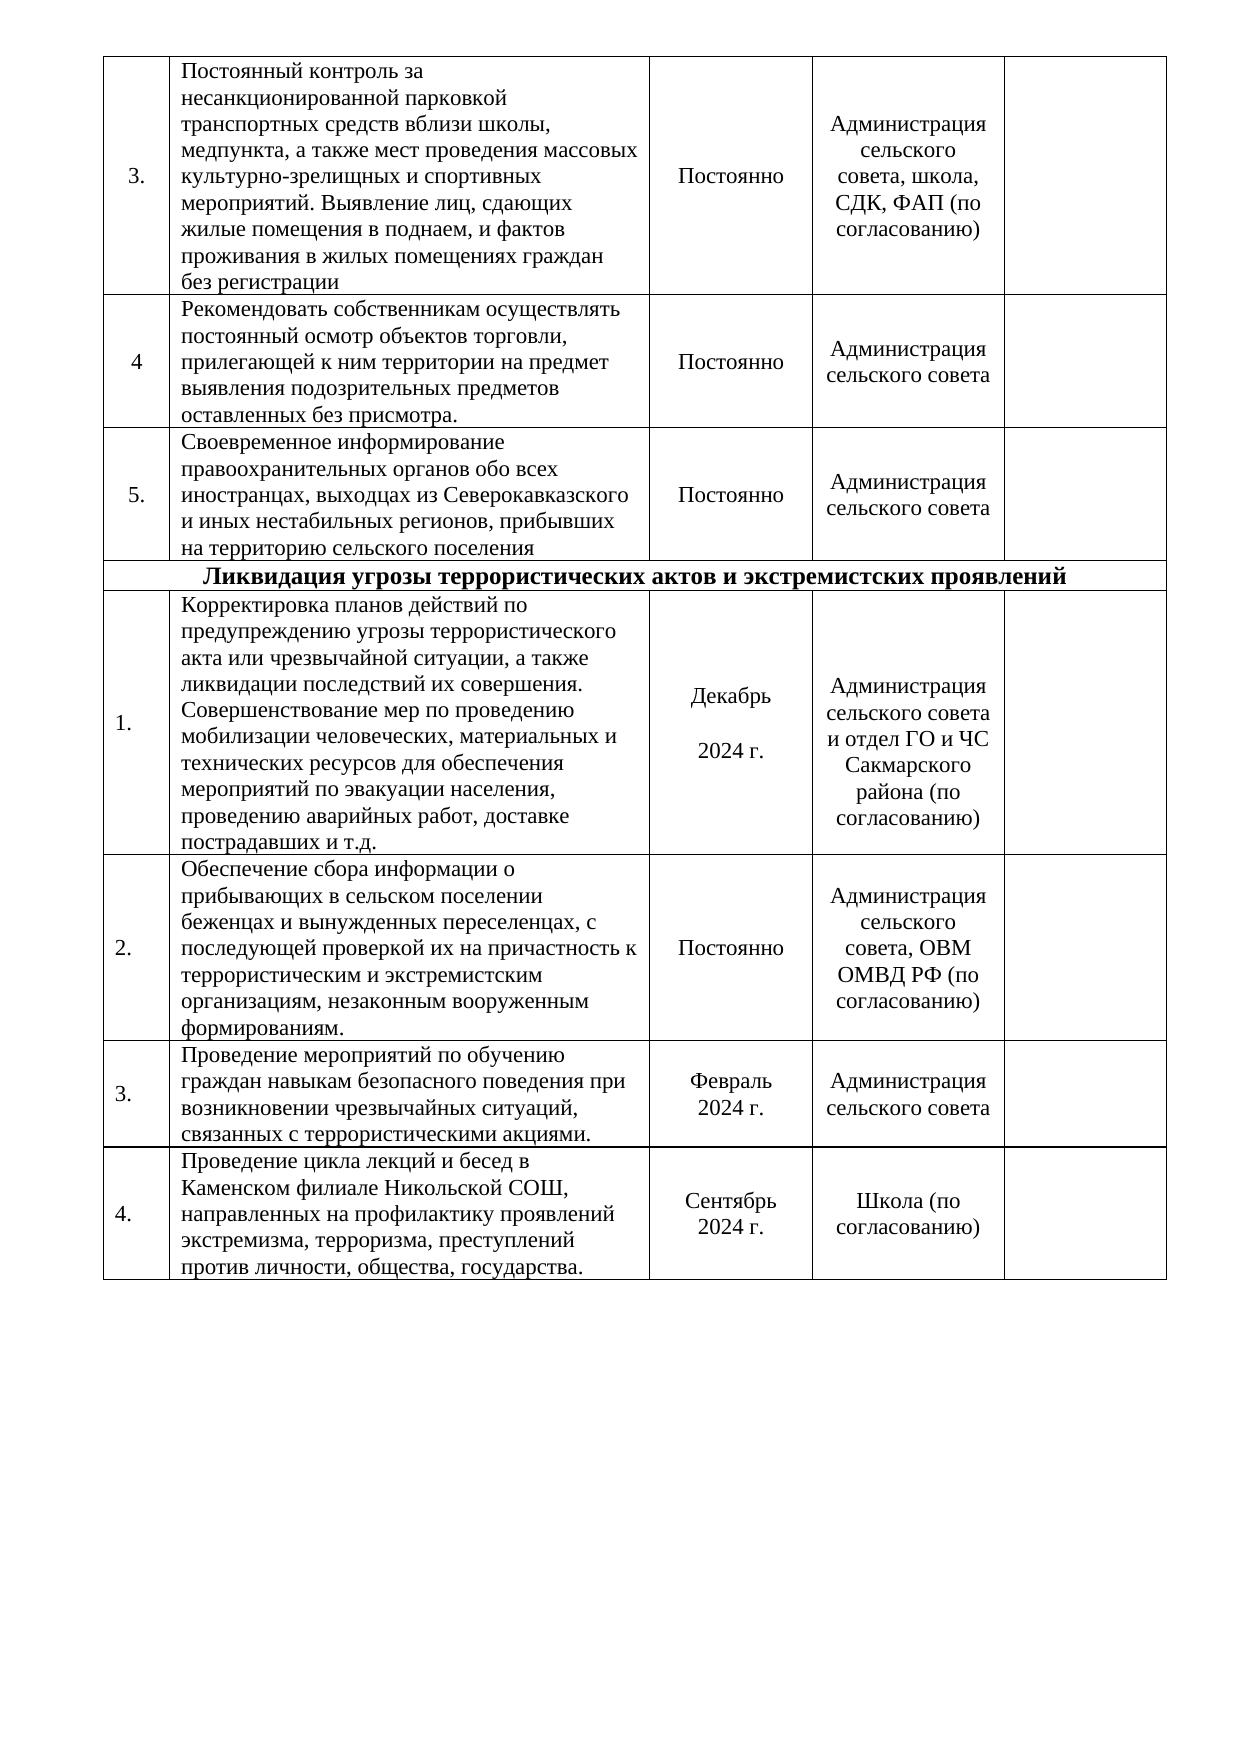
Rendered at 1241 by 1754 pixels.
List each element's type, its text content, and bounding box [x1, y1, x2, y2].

table_cell [1005, 1148, 1166, 1279]
table_cell Администрация сельского совета [813, 295, 1004, 427]
table_cell Своевременное информирование правоохранительных органов обо всех иностранцах, выходцах из Северокавказского и иных нестабильных регионов, прибывших на территорию сельского поселения [170, 428, 649, 560]
table_cell Рекомендовать собственникам осуществлять постоянный осмотр объектов торговли, прилегающей к ним территории на предмет выявления подозрительных предметов оставленных без присмотра. [170, 295, 649, 427]
table_cell Февраль 2024 г. [650, 1041, 812, 1146]
table_cell Постоянно [650, 295, 812, 427]
table_cell Школа (по согласованию) [813, 1148, 1004, 1279]
table_cell Постоянно [650, 855, 812, 1040]
table_cell Постоянный контроль за несанкционированной парковкой транспортных средств вблизи школы, медпункта, а также мест проведения массовых культурно-зрелищных и спортивных мероприятий. Выявление лиц, сдающих жилые помещения в поднаем, и фактов проживания в жилых помещениях граждан без регистрации [170, 57, 649, 294]
table_cell [1005, 591, 1166, 854]
table_cell [1005, 1041, 1166, 1146]
table_cell Проведение цикла лекций и бесед в Каменском филиале Никольской СОШ, направленных на профилактику проявлений экстремизма, терроризма, преступлений против личности, общества, государства. [170, 1148, 649, 1279]
table_cell [1005, 855, 1166, 1040]
table_cell Проведение мероприятий по обучению граждан навыкам безопасного поведения при возникновении чрезвычайных ситуаций, связанных с террористическими акциями. [170, 1041, 649, 1146]
table_cell [1005, 57, 1166, 294]
table_cell 3. [104, 1041, 169, 1146]
table_cell Администрация сельского совета и отдел ГО и ЧС Сакмарского района (по согласованию) [813, 591, 1004, 854]
table_cell 2. [104, 855, 169, 1040]
table_cell Постоянно [650, 428, 812, 560]
table_cell Постоянно [650, 57, 812, 294]
table_cell [1005, 428, 1166, 560]
table_cell 4. [104, 1148, 169, 1279]
table_cell 3. [104, 57, 169, 294]
table_cell Корректировка планов действий по предупреждению угрозы террористического акта или чрезвычайной ситуации, а также ликвидации последствий их совершения. Совершенствование мер по проведению мобилизации человеческих, материальных и технических ресурсов для обеспечения мероприятий по эвакуации населения, проведению аварийных работ, доставке пострадавших и т.д. [170, 591, 649, 854]
table_cell Администрация сельского совета, ОВМ ОМВД РФ (по согласованию) [813, 855, 1004, 1040]
table_cell Администрация сельского совета [813, 428, 1004, 560]
table_cell Обеспечение сбора информации о прибывающих в сельском поселении беженцах и вынужденных переселенцах, с последующей проверкой их на причастность к террористическим и экстремистским организациям, незаконным вооруженным формированиям. [170, 855, 649, 1040]
table_cell [1005, 295, 1166, 427]
table_cell Декабрь 2024 г. [650, 591, 812, 854]
table_cell 1. [104, 591, 169, 854]
table_cell 5. [104, 428, 169, 560]
table_cell Администрация сельского совета [813, 1041, 1004, 1146]
table_cell Администрация сельского совета, школа, СДК, ФАП (по согласованию) [813, 57, 1004, 294]
table_cell 4 [104, 295, 169, 427]
table_cell Ликвидация угрозы террористических актов и экстремистских проявлений [104, 561, 1166, 590]
table_cell Сентябрь 2024 г. [650, 1148, 812, 1279]
